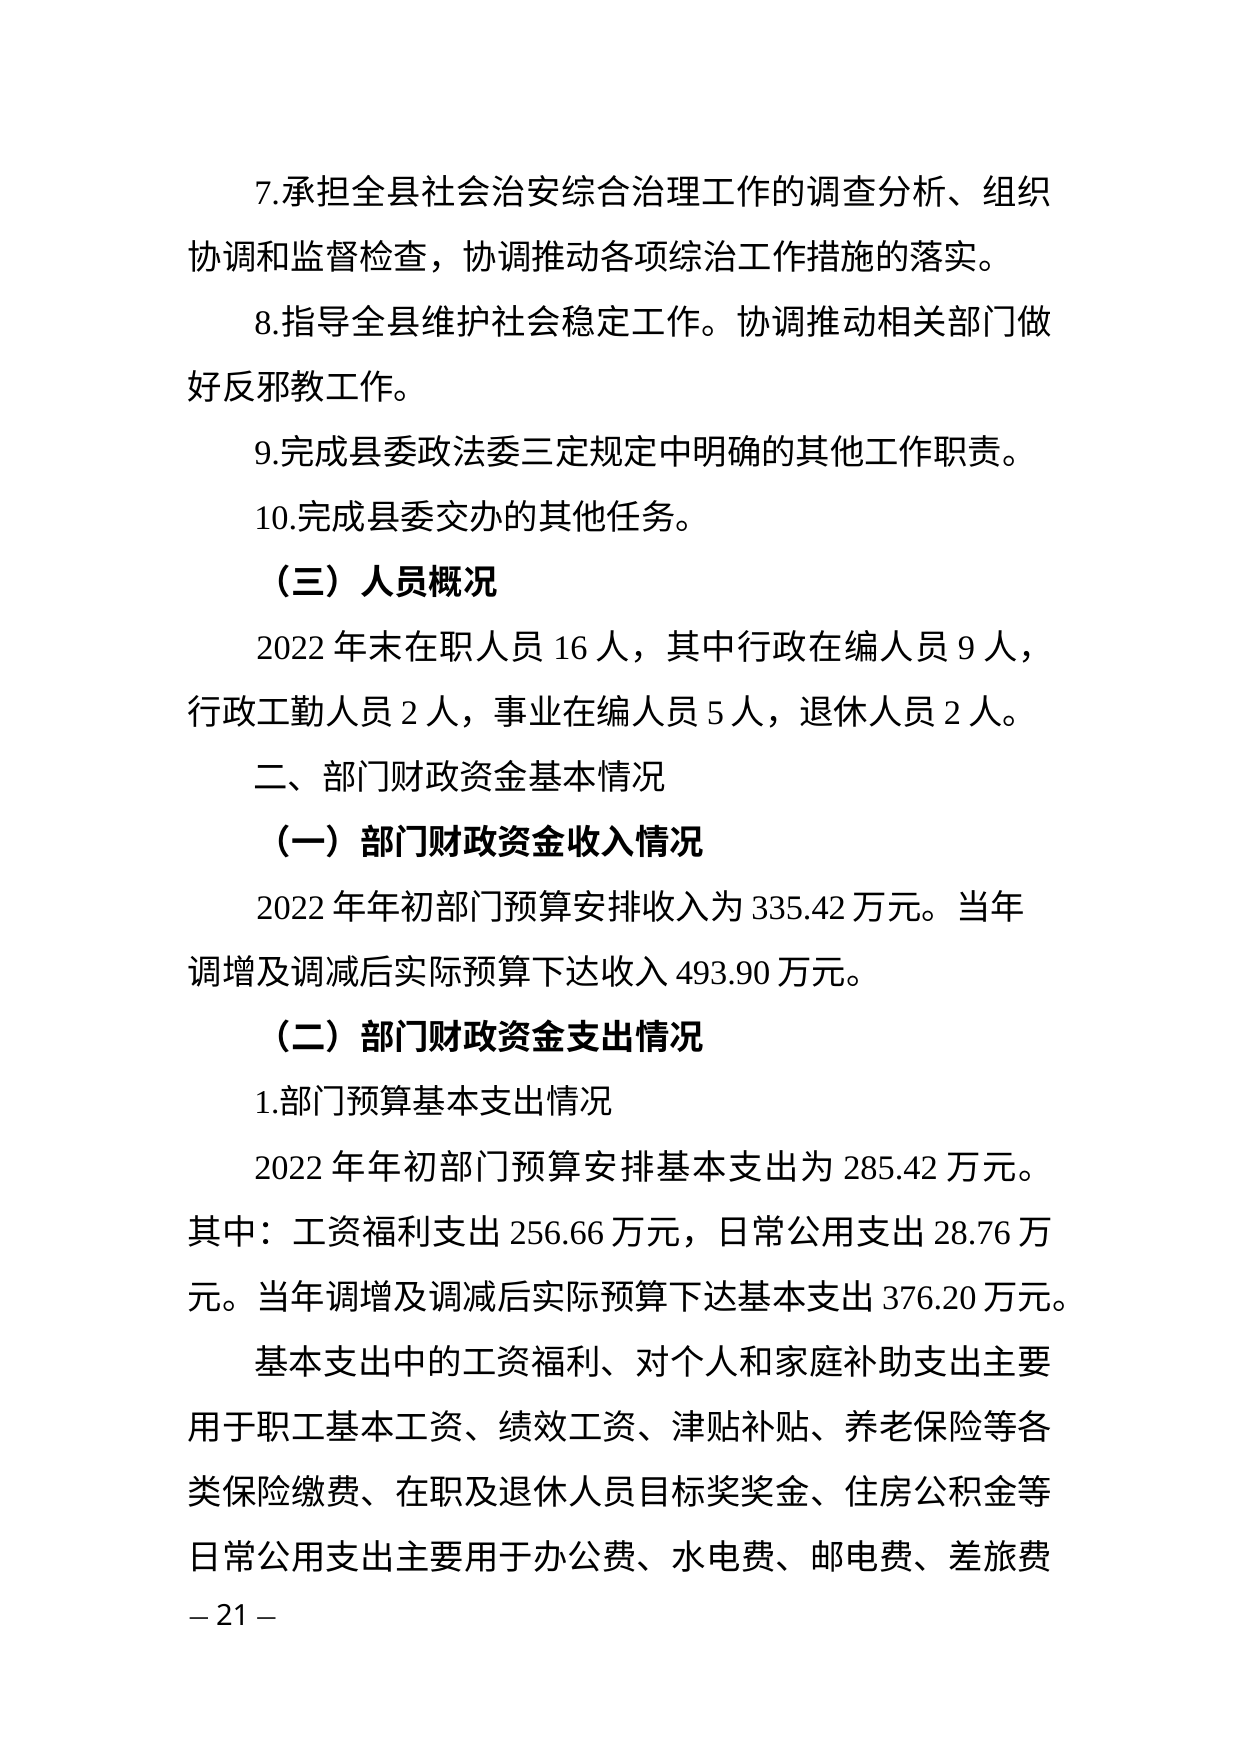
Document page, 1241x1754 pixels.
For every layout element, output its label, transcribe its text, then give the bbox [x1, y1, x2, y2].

text 9.完成县委政法委三定规定中明确的其他工作职责。 [187, 417, 1053, 482]
text 10.完成县委交办的其他任务。 [187, 482, 1053, 547]
text 1.部门预算基本支出情况 [187, 1067, 1053, 1132]
text 二、部门财政资金基本情况 [187, 742, 1053, 807]
text 8.指导全县维护社会稳定工作。协调推动相关部门做好反邪教工作。 [187, 287, 1053, 417]
text 2022年年初部门预算安排基本支出为285.42万元。其中：工资福利支出256.66万元，日常公用支出28.76万元。当年调增及调减后实际预算下达基本支出376.20万元。 [187, 1132, 1053, 1327]
text （一）部门财政资金收入情况 [187, 807, 1053, 872]
text （二）部门财政资金支出情况 [187, 1002, 1053, 1067]
text （三）人员概况 [187, 547, 1053, 612]
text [187, 1327, 1053, 1587]
text 7.承担全县社会治安综合治理工作的调查分析、组织协调和监督检查，协调推动各项综治工作措施的落实。 [187, 157, 1053, 287]
text 2022年年初部门预算安排收入为335.42万元。当年调增及调减后实际预算下达收入493.90万元。 [187, 872, 1053, 1002]
text 2022年末在职人员16人，其中行政在编人员9人，行政工勤人员2人，事业在编人员5人，退休人员2人。 [187, 612, 1053, 742]
